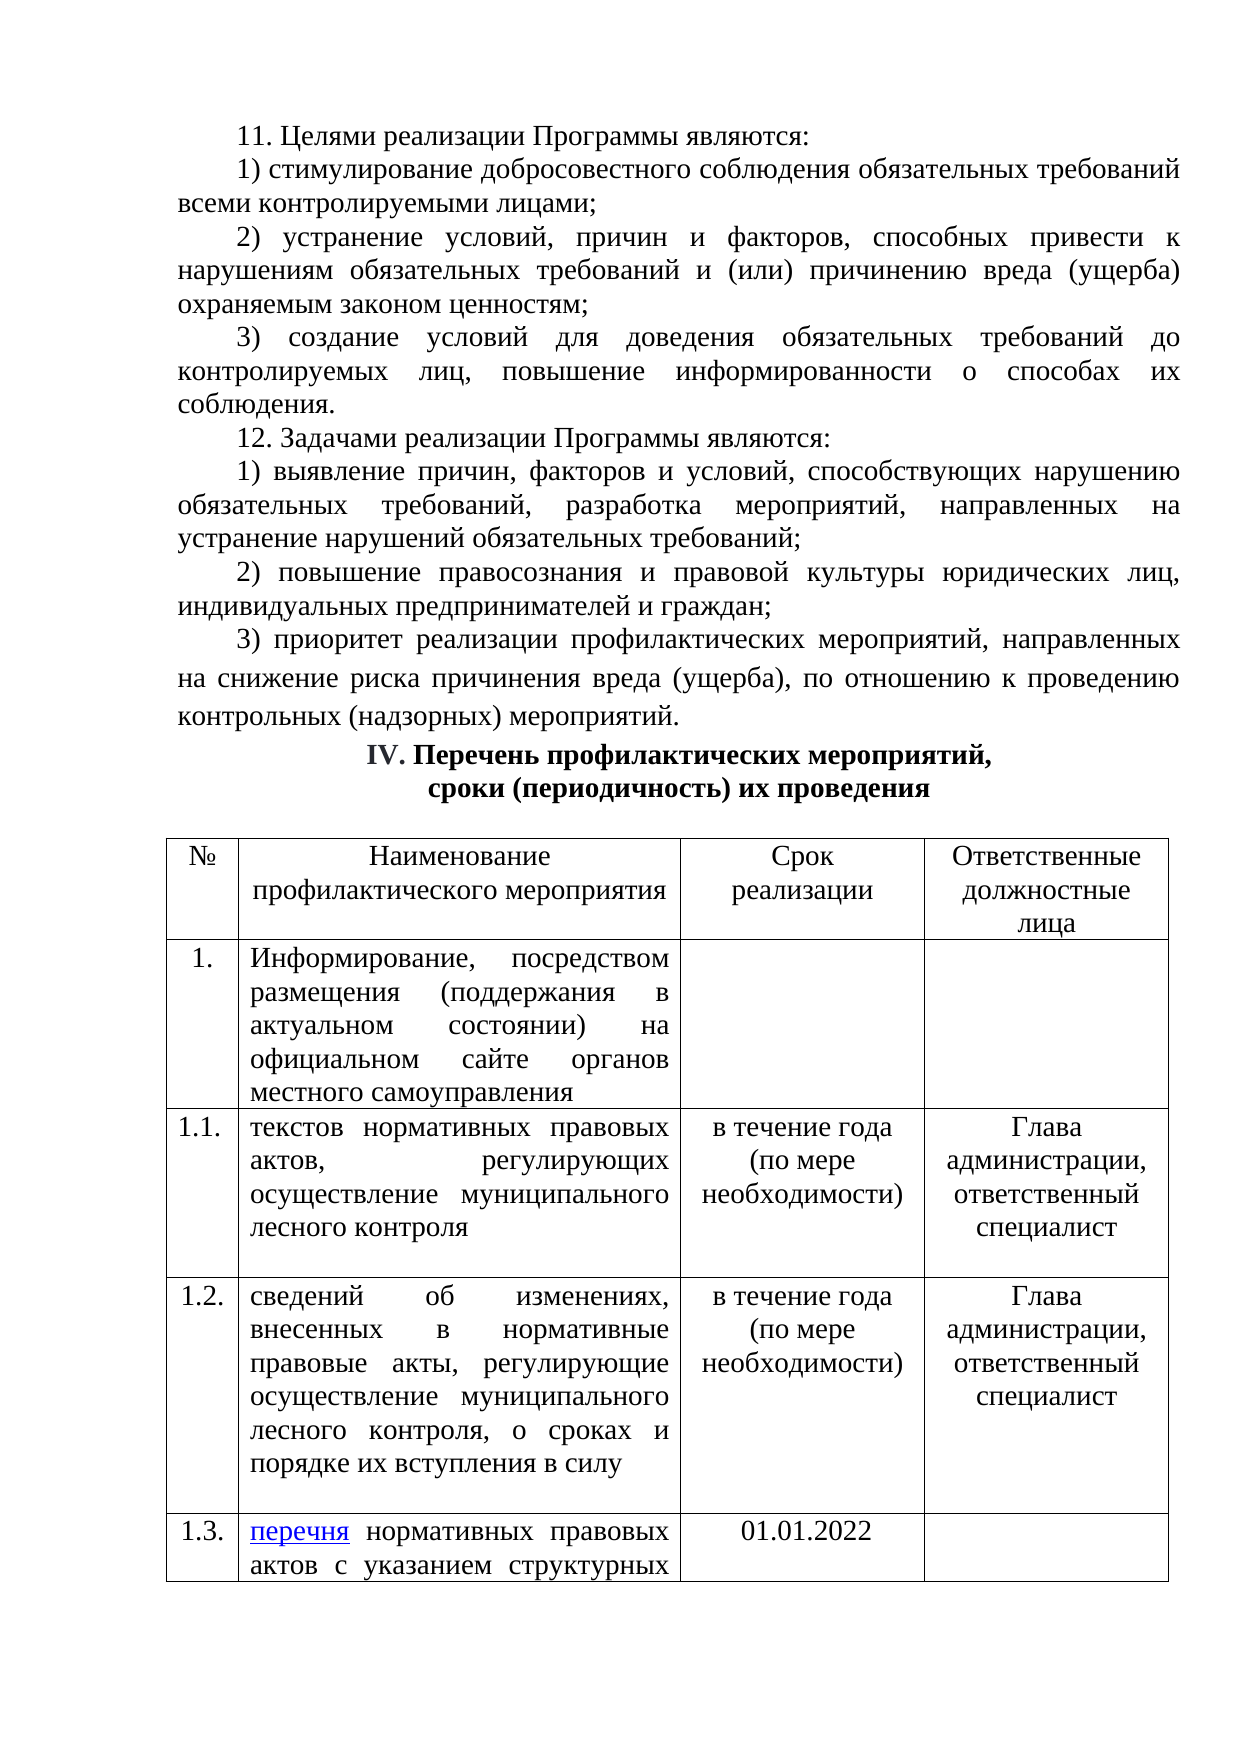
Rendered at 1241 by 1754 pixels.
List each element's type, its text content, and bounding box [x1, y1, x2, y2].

table_cell [925, 1514, 1168, 1581]
table_cell Глава администрации, ответственный специалист [925, 1278, 1168, 1512]
table_header Срок реализации [681, 839, 924, 939]
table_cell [239, 1514, 680, 1581]
text 12. Задачами реализации Программы являются: [177, 420, 1181, 453]
table_cell [681, 940, 924, 1108]
table_cell сведений об изменениях, внесенных в нормативные правовые акты, регулирующие осуществление муниципального лесного контроля, о сроках и порядке их вступления в силу [239, 1278, 680, 1512]
text 3) приоритет реализации профилактических мероприятий, направленных на снижение риска причинения вреда (ущерба), по отношению к проведению контрольных (надзорных) мероприятий. [177, 621, 1181, 732]
text 2) повышение правосознания и правовой культуры юридических лиц, индивидуальных предпринимателей и граждан; [177, 554, 1181, 621]
table_cell [925, 940, 1168, 1108]
table_header № [167, 839, 238, 939]
table_header Наименование профилактического мероприятия [239, 839, 680, 939]
table_cell Информирование, посредством размещения (поддержания в актуальном состоянии) на официальном сайте органов местного самоуправления [239, 940, 680, 1108]
table_cell 1.3. [167, 1514, 238, 1581]
table_cell 1.1. [167, 1109, 238, 1277]
table_cell текстов нормативных правовых актов, регулирующих осуществление муниципального лесного контроля [239, 1109, 680, 1277]
table_cell в течение года (по мере необходимости) [681, 1109, 924, 1277]
table_cell 1. [167, 940, 238, 1108]
title сроки (периодичность) их проведения [177, 770, 1181, 804]
text 3) создание условий для доведения обязательных требований до контролируемых лиц, повышение информированности о способах их соблюдения. [177, 319, 1181, 420]
table_cell 01.01.2022 [681, 1514, 924, 1581]
text 2) устранение условий, причин и факторов, способных привести к нарушениям обязательных требований и (или) причинению вреда (ущерба) охраняемым законом ценностям; [177, 219, 1181, 319]
table_cell в течение года (по мере необходимости) [681, 1278, 924, 1512]
text 11. Целями реализации Программы являются: [177, 118, 1181, 152]
table_cell 1.2. [167, 1278, 238, 1512]
table_cell Глава администрации, ответственный специалист [925, 1109, 1168, 1277]
table_header Ответственные должностные лица [925, 839, 1168, 939]
text 1) выявление причин, факторов и условий, способствующих нарушению обязательных требований, разработка мероприятий, направленных на устранение нарушений обязательных требований; [177, 453, 1181, 554]
text 1) стимулирование добросовестного соблюдения обязательных требований всеми контролируемыми лицами; [177, 152, 1181, 219]
title IV. Перечень профилактических мероприятий, [177, 737, 1181, 770]
